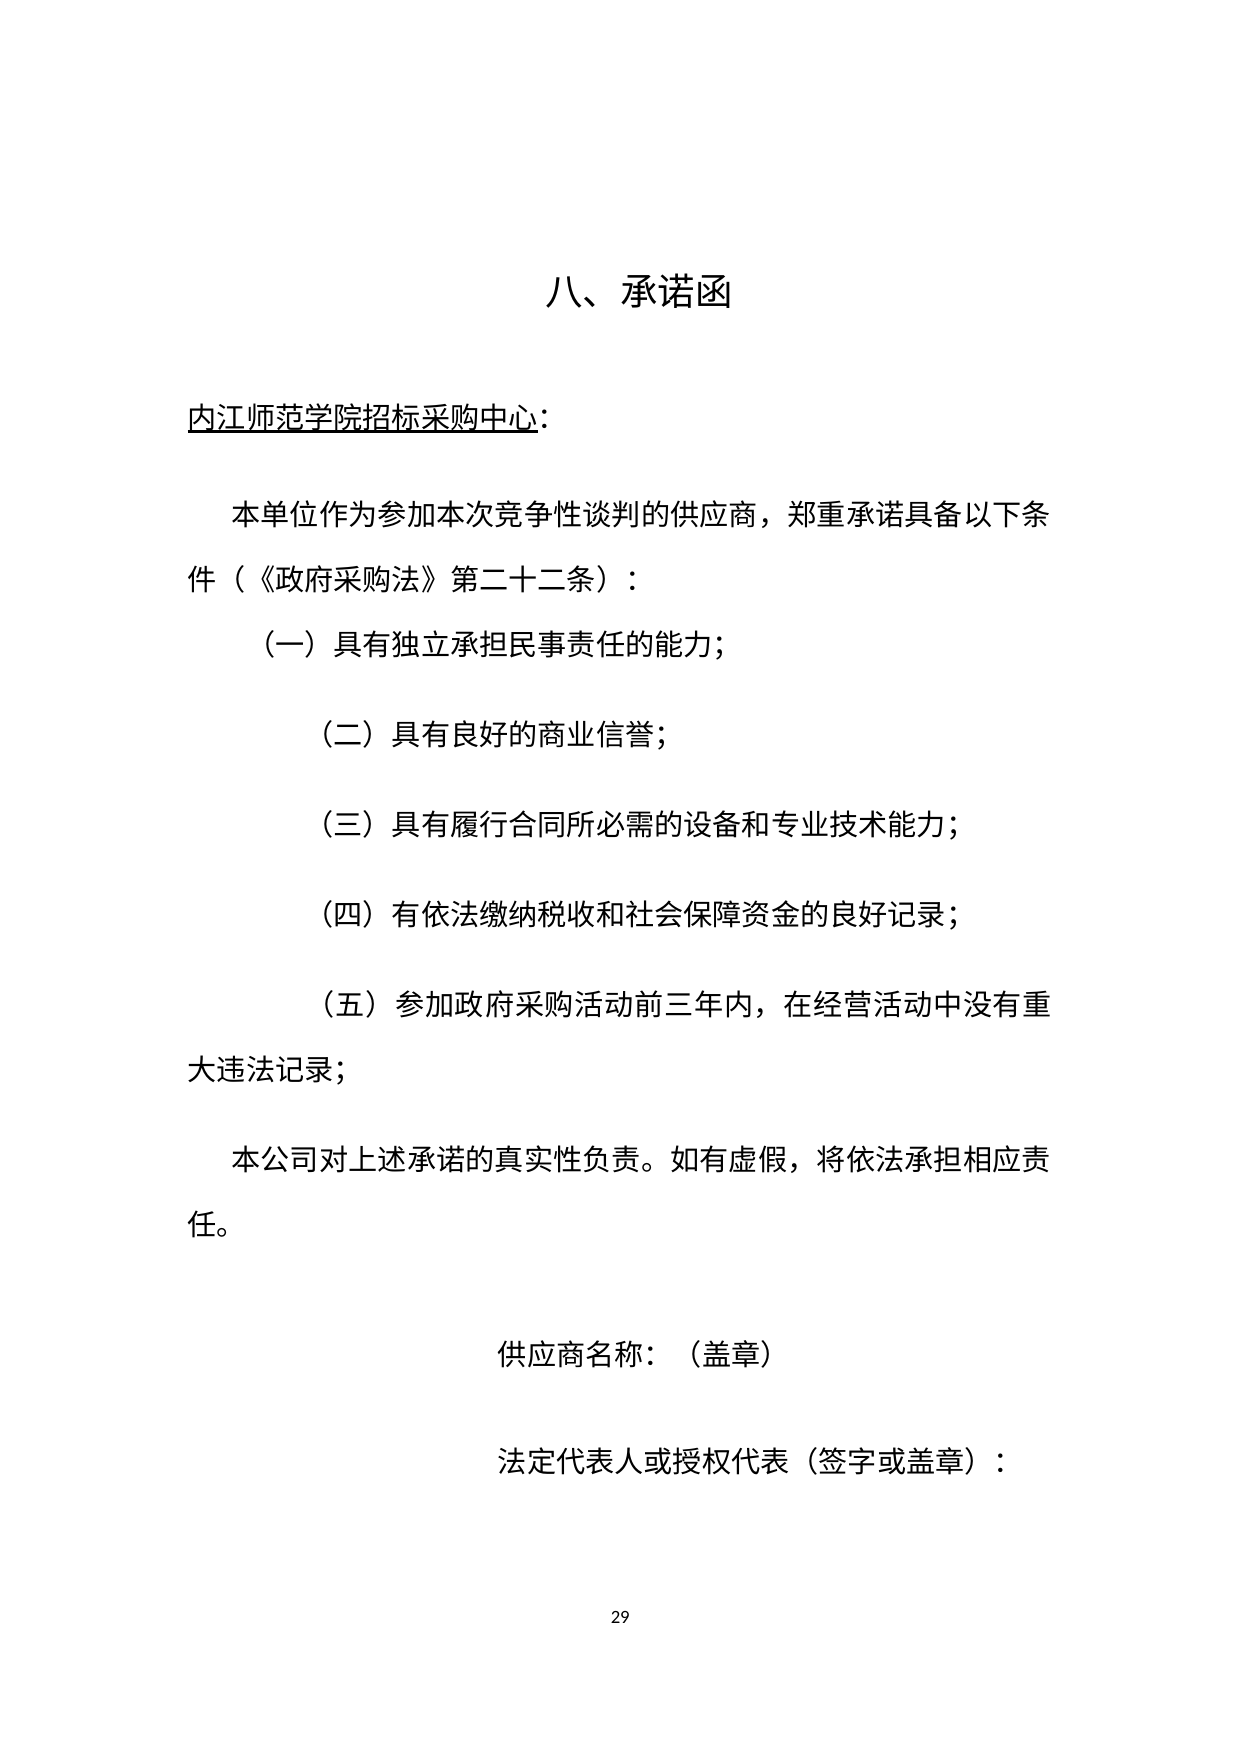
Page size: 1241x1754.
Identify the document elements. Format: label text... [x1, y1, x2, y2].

text 法定代表人或授权代表（签字或盖章）： [187, 1428, 1053, 1493]
text （四）有依法缴纳税收和社会保障资金的良好记录； [187, 880, 1053, 945]
text 八、承诺函 [187, 256, 1053, 321]
text （三）具有履行合同所必需的设备和专业技术能力； [187, 790, 1053, 855]
text （二）具有良好的商业信誉； [187, 700, 1053, 765]
text （五）参加政府采购活动前三年内，在经营活动中没有重大违法记录； [187, 970, 1053, 1100]
text 本单位作为参加本次竞争性谈判的供应商，郑重承诺具备以下条件（《政府采购法》第二十二条）： [187, 480, 1053, 610]
text 内江师范学院招标采购中心： [187, 383, 1053, 448]
text 本公司对上述承诺的真实性负责。如有虚假，将依法承担相应责任。 [187, 1125, 1053, 1255]
text 供应商名称：（盖章） [187, 1320, 1053, 1385]
text （一）具有独立承担民事责任的能力； [187, 610, 1053, 675]
